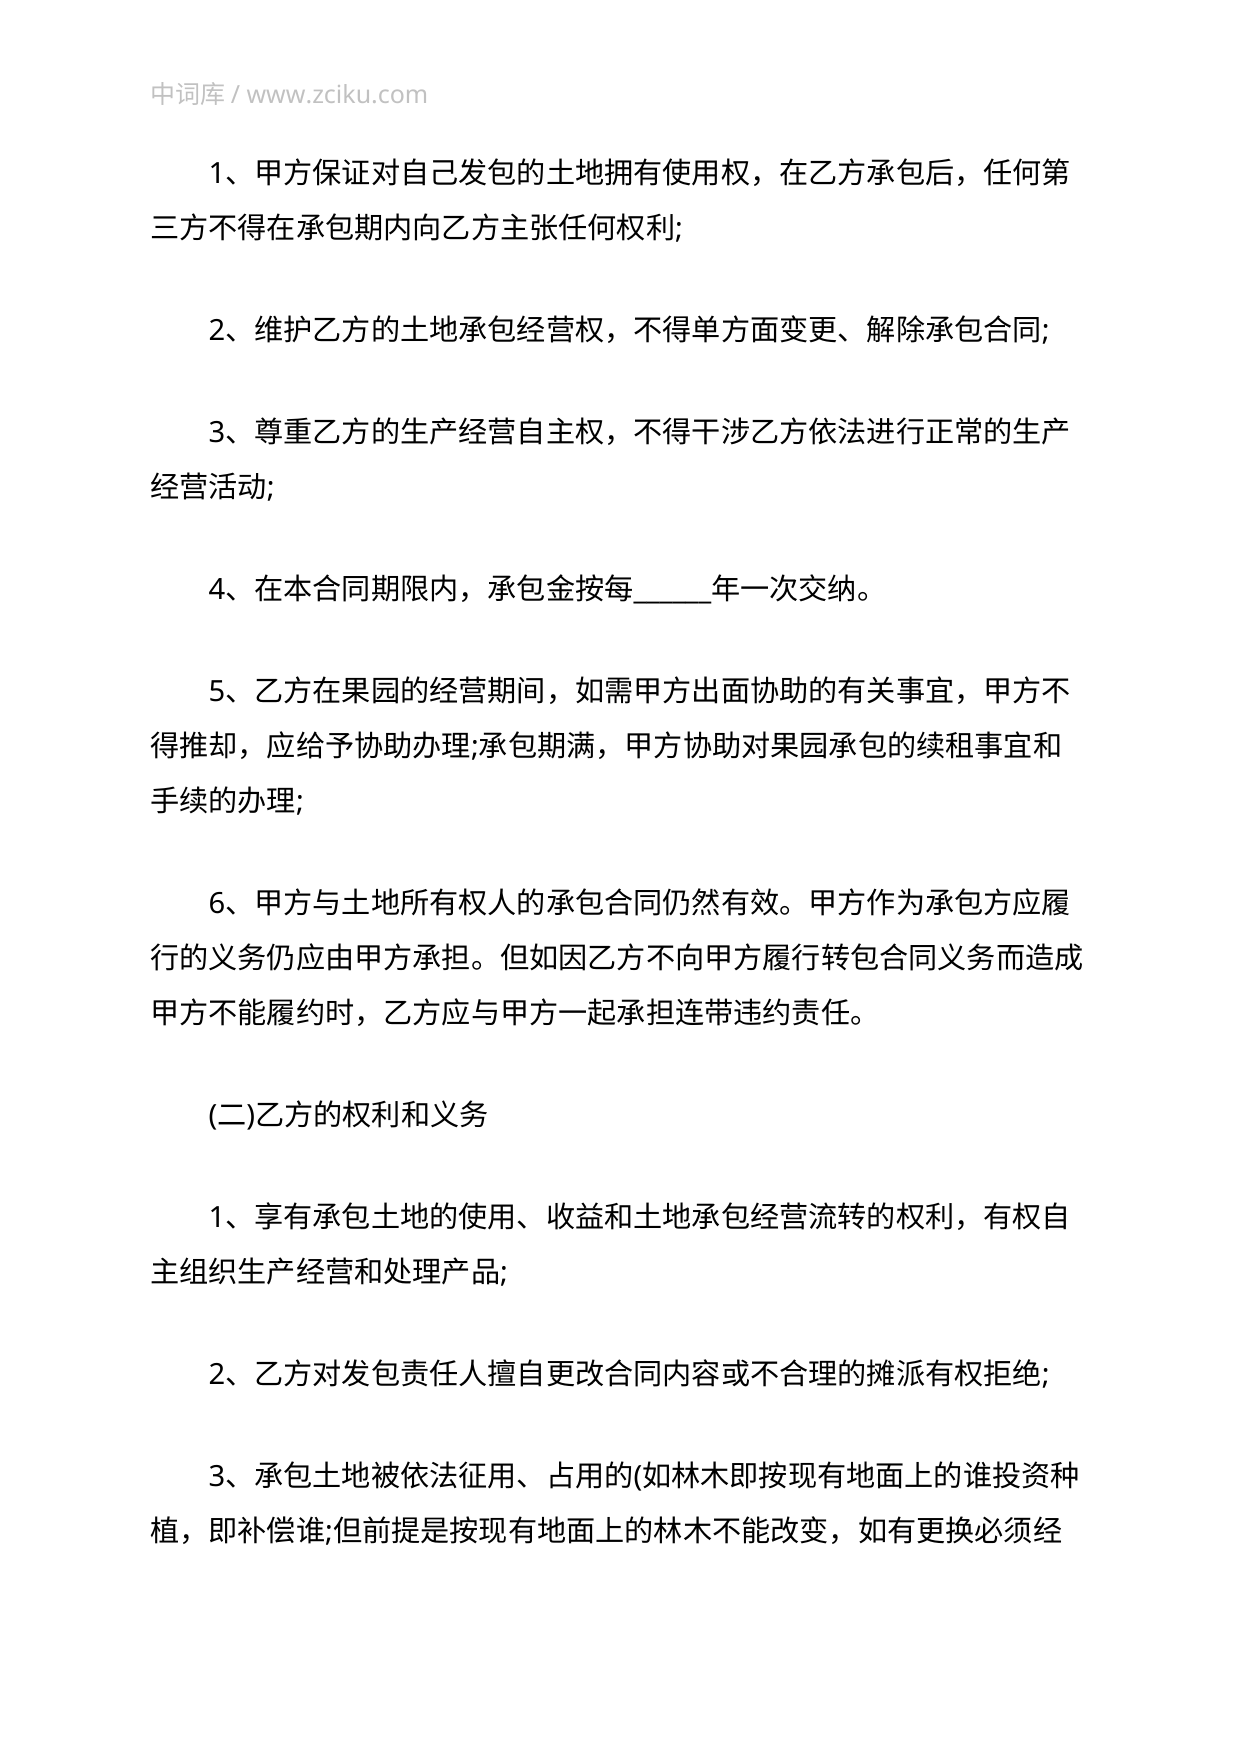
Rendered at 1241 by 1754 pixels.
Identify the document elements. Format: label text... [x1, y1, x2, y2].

text 6、甲方与土地所有权人的承包合同仍然有效。甲方作为承包方应履行的义务仍应由甲方承担。但如因乙方不向甲方履行转包合同义务而造成甲方不能履约时，乙方应与甲方一起承担连带违约责任。 [150, 880, 1090, 1032]
text 3、尊重乙方的生产经营自主权，不得干涉乙方依法进行正常的生产经营活动; [150, 409, 1090, 506]
text (二)乙方的权利和义务 [150, 1092, 1090, 1134]
text 1、甲方保证对自己发包的土地拥有使用权，在乙方承包后，任何第三方不得在承包期内向乙方主张任何权利; [150, 150, 1090, 247]
text 2、维护乙方的土地承包经营权，不得单方面变更、解除承包合同; [150, 307, 1090, 349]
text 1、享有承包土地的使用、收益和土地承包经营流转的权利，有权自主组织生产经营和处理产品; [150, 1193, 1090, 1291]
text 4、在本合同期限内，承包金按每______年一次交纳。 [150, 566, 1090, 608]
text 5、乙方在果园的经营期间，如需甲方出面协助的有关事宜，甲方不得推却，应给予协助办理;承包期满，甲方协助对果园承包的续租事宜和手续的办理; [150, 668, 1090, 820]
text 2、乙方对发包责任人擅自更改合同内容或不合理的摊派有权拒绝; [150, 1351, 1090, 1393]
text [150, 1452, 1090, 1550]
